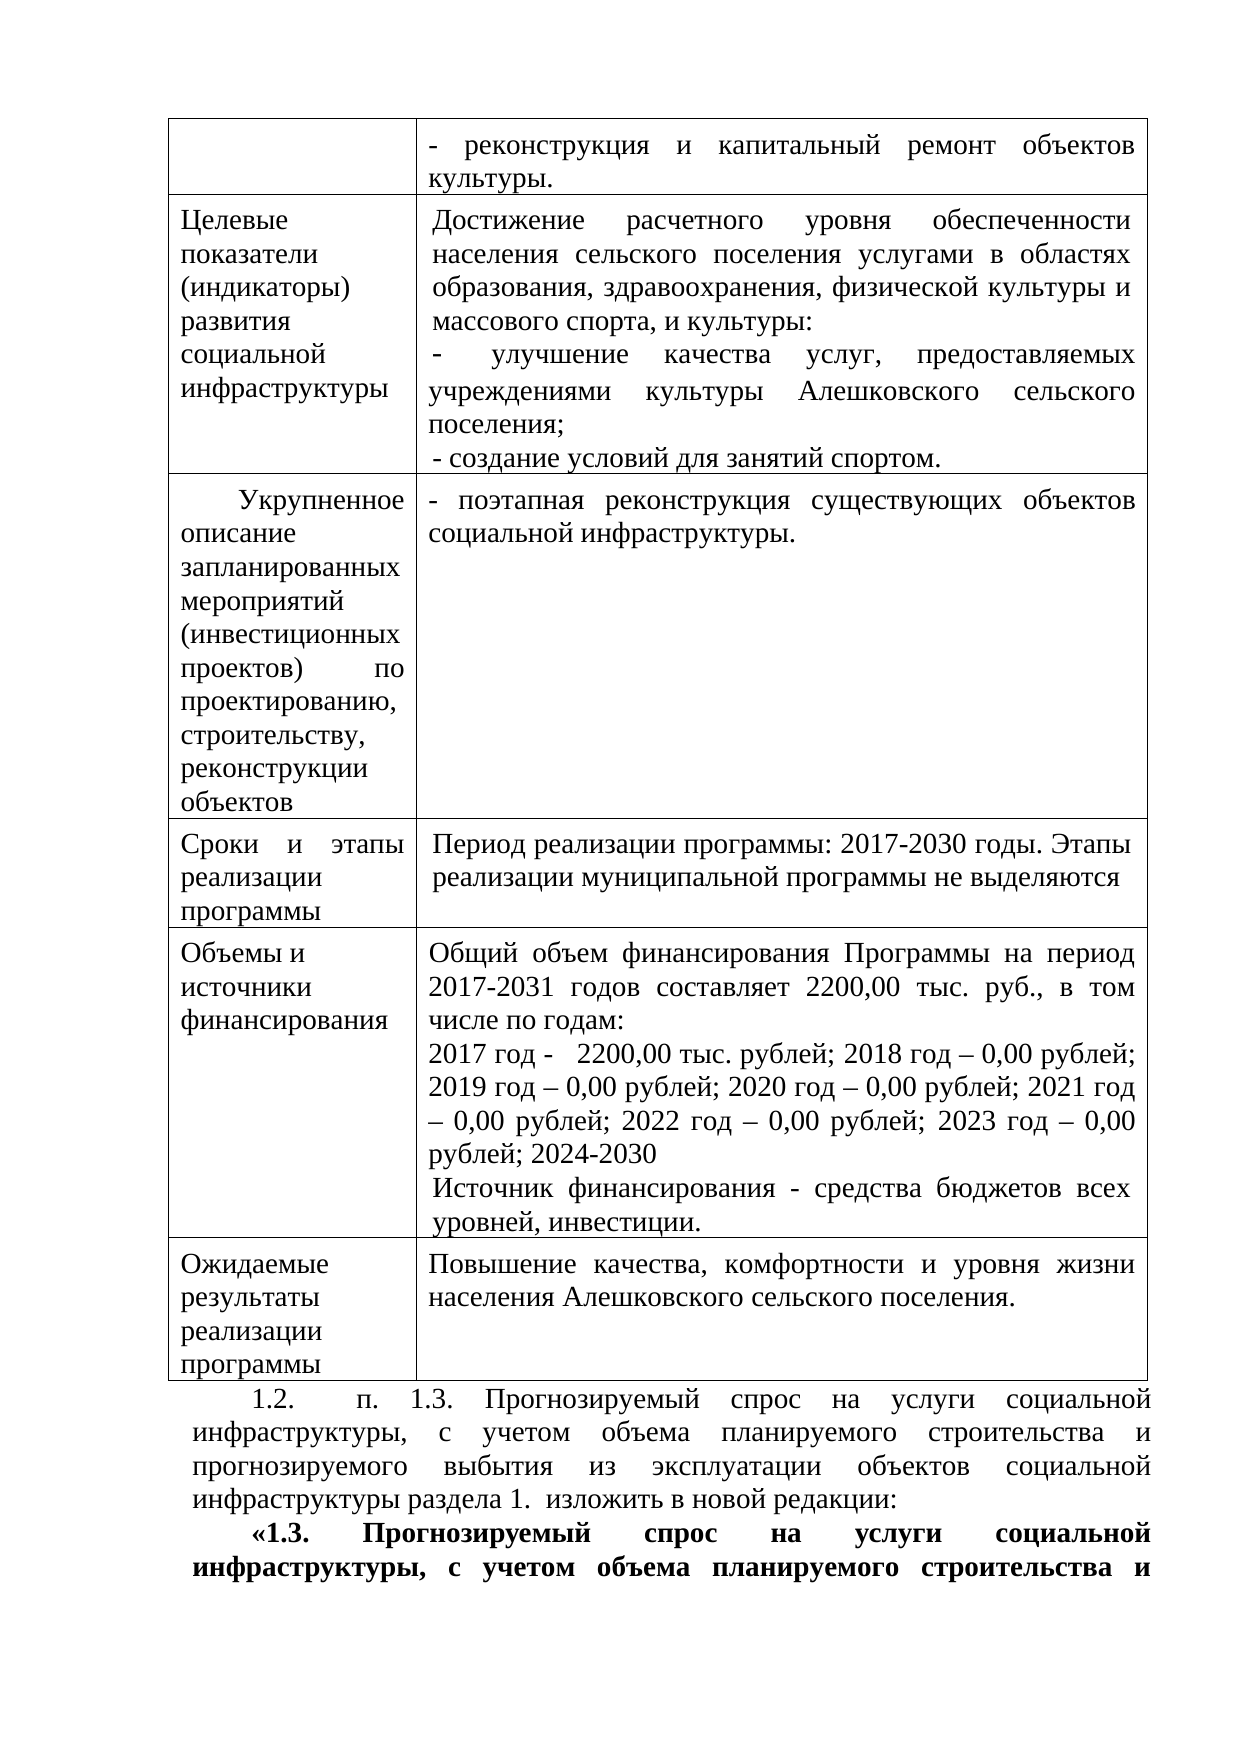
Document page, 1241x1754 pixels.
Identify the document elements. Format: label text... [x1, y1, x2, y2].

table_cell Объемы и источники финансирования [169, 928, 416, 1237]
table_cell Период реализации программы: 2017-2030 годы. Этапы реализации муниципальной программы не выделяются [417, 819, 1147, 927]
table_cell Укрупненное описание запланированных мероприятий (инвестиционных проектов) по проектированию, строительству, реконструкции объектов [169, 474, 416, 817]
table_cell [169, 119, 416, 194]
table_cell - поэтапная реконструкция существующих объектов социальной инфраструктуры. [417, 474, 1147, 817]
table_cell Повышение качества, комфортности и уровня жизни населения Алешковского сельского поселения. [417, 1238, 1147, 1380]
table_cell Сроки и этапы реализации программы [169, 819, 416, 927]
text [192, 1515, 1152, 1582]
table_cell Общий объем финансирования Программы на период 2017-2031 годов составляет 2200,00 тыс. руб., в том числе по годам: 2017 год - 2200,00 тыс. рублей; 2018 год – 0,00 рублей; 2019 год – 0,00 рублей; 2020 год – 0,00 рублей; 2021 год – 0,00 рублей; 2022 год – 0,00 рублей; 2023 год – 0,00 рублей; 2024-2030 Источник финансирования - средства бюджетов всех уровней, инвестиции. [417, 928, 1147, 1237]
table_cell Целевые показатели (индикаторы) развития социальной инфраструктуры [169, 195, 416, 473]
text 1.2. п. 1.3. Прогнозируемый спрос на услуги социальной инфраструктуры, с учетом объема планируемого строительства и прогнозируемого выбытия из эксплуатации объектов социальной инфраструктуры раздела 1. изложить в новой редакции: [192, 1381, 1152, 1515]
table_cell Достижение расчетного уровня обеспеченности населения сельского поселения услугами в областях образования, здравоохранения, физической культуры и массового спорта, и культуры: - улучшение качества услуг, предоставляемых учреждениями культуры Алешковского сельского поселения; - создание условий для занятий спортом. [417, 195, 1147, 473]
table_cell Ожидаемые результаты реализации программы [169, 1238, 416, 1380]
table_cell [417, 119, 1147, 194]
